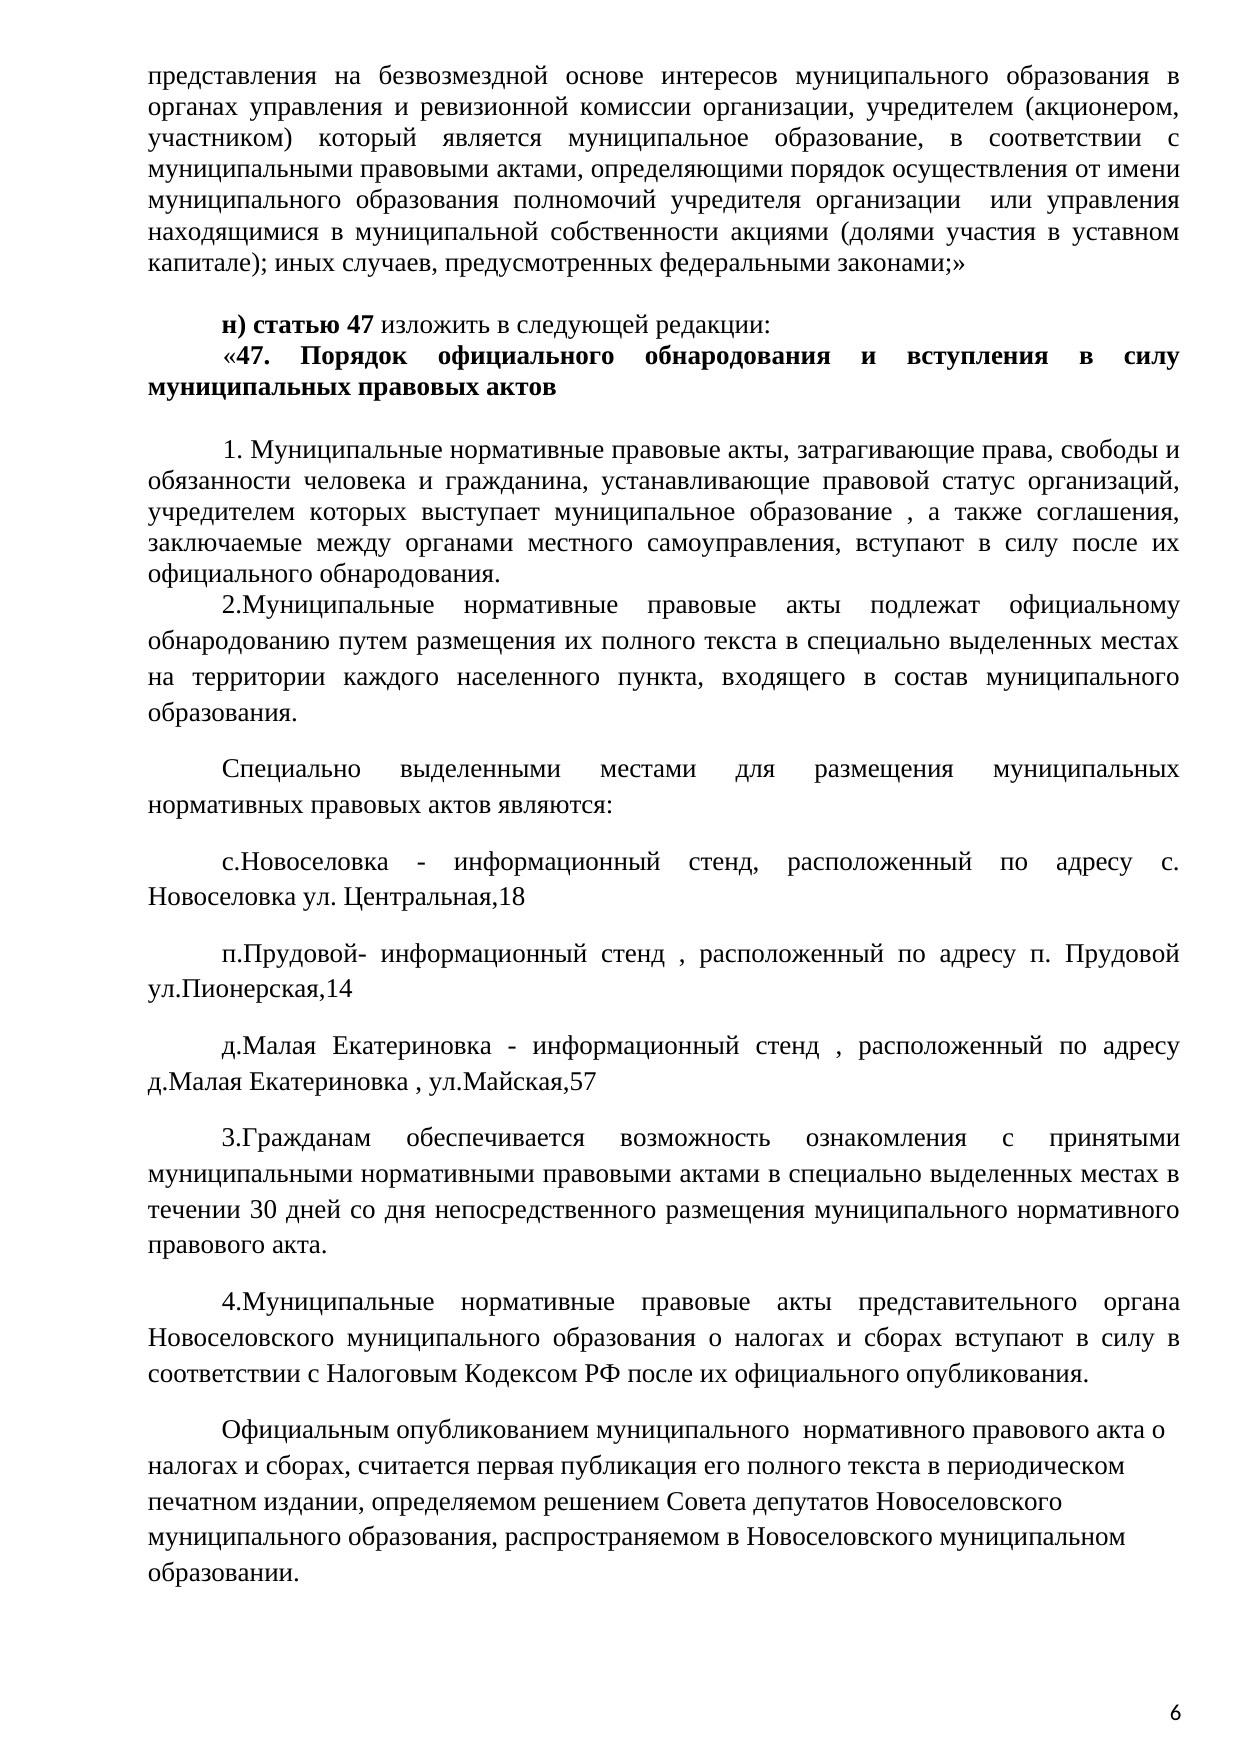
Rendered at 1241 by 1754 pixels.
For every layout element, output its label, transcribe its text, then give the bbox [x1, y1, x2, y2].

text с.Новоселовка - информационный стенд, расположенный по адресу с. Новоселовка ул. Центральная,18 [148, 844, 1181, 911]
text Официальным опубликованием муниципального нормативного правового акта о налогах и сборах, считается первая публикация его полного текста в периодическом печатном издании, определяемом решением Совета депутатов Новоселовского муниципального образования, распространяемом в Новоселовского муниципальном образовании. [148, 1413, 1181, 1587]
text н) статью 47 изложить в следующей редакции: [148, 308, 1181, 339]
text д.Малая Екатериновка - информационный стенд , расположенный по адресу д.Малая Екатериновка , ул.Майская,57 [148, 1029, 1181, 1096]
text 2.Муниципальные нормативные правовые акты подлежат официальному обнародованию путем размещения их полного текста в специально выделенных местах на территории каждого населенного пункта, входящего в состав муниципального образования. [148, 588, 1181, 727]
text п.Прудовой- информационный стенд , расположенный по адресу п. Прудовой ул.Пионерская,14 [148, 937, 1181, 1004]
text 3.Гражданам обеспечивается возможность ознакомления с принятыми муниципальными нормативными правовыми актами в специально выделенных местах в течении 30 дней со дня непосредственного размещения муниципального нормативного правового акта. [148, 1121, 1181, 1260]
text Специально выделенными местами для размещения муниципальных нормативных правовых актов являются: [148, 752, 1181, 819]
text 1. Муниципальные нормативные правовые акты, затрагивающие права, свободы и обязанности человека и гражданина, устанавливающие правовой статус организаций, учредителем которых выступает муниципальное образование , а также соглашения, заключаемые между органами местного самоуправления, вступают в силу после их официального обнародования. [148, 433, 1181, 588]
text 4.Муниципальные нормативные правовые акты представительного органа Новоселовского муниципального образования о налогах и сборах вступают в силу в соответствии с Налоговым Кодексом РФ после их официального опубликования. [148, 1285, 1181, 1388]
text «47. Порядок официального обнародования и вступления в силу муниципальных правовых актов [148, 339, 1181, 402]
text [148, 59, 1181, 277]
